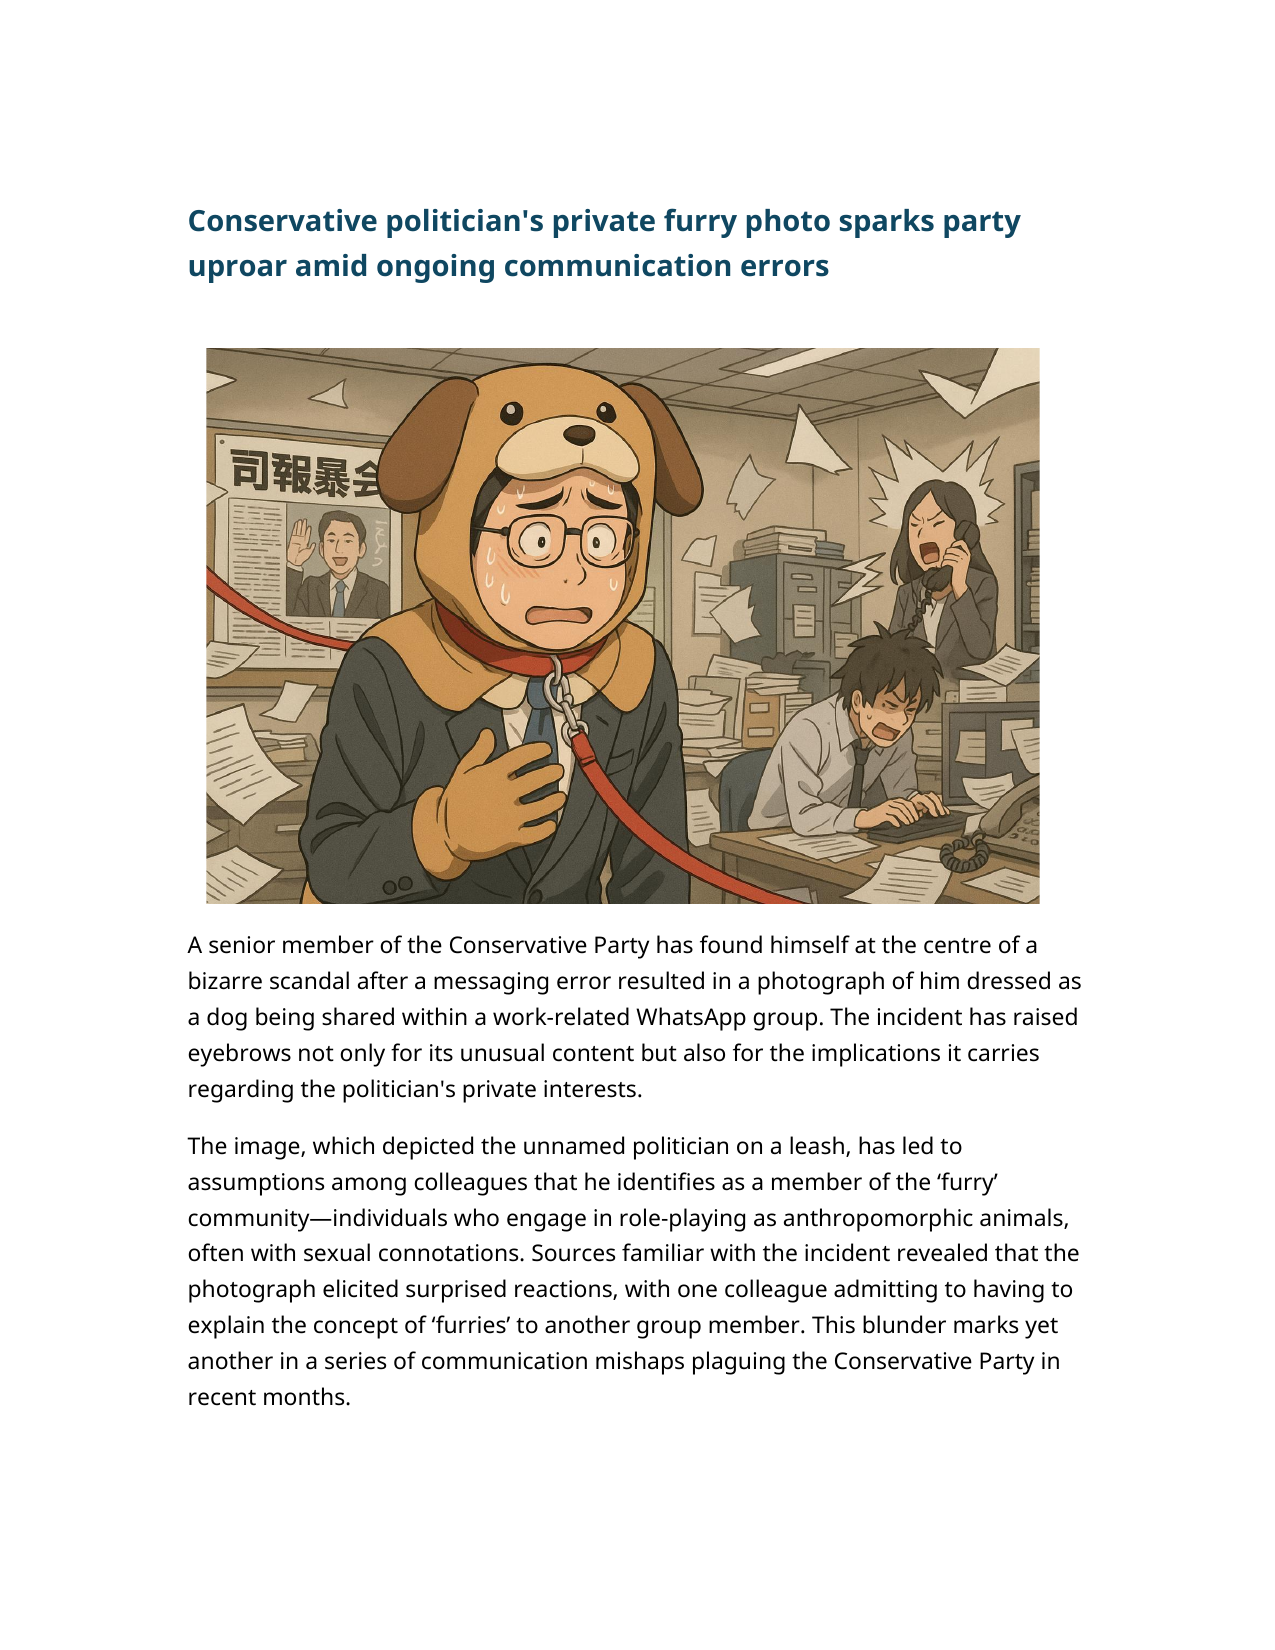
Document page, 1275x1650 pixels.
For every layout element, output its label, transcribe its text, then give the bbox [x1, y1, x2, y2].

text A senior member of the Conservative Party has found himself at the centre of a bizarre scandal after a messaging error resulted in a photograph of him dressed as a dog being shared within a work-related WhatsApp group. The incident has raised eyebrows not only for its unusual content but also for the implications it carries regarding the politician's private interests. [187, 929, 1087, 1104]
picture [206, 348, 1040, 904]
text The image, which depicted the unnamed politician on a leash, has led to assumptions among colleagues that he identifies as a member of the ‘furry’ community—individuals who engage in role-playing as anthropomorphic animals, often with sexual connotations. Sources familiar with the incident revealed that the photograph elicited surprised reactions, with one colleague admitting to having to explain the concept of ‘furries’ to another group member. This blunder marks yet another in a series of communication mishaps plaguing the Conservative Party in recent months. [187, 1129, 1087, 1412]
subtitle Conservative politician's private furry photo sparks party uproar amid ongoing communication errors [187, 200, 1087, 285]
